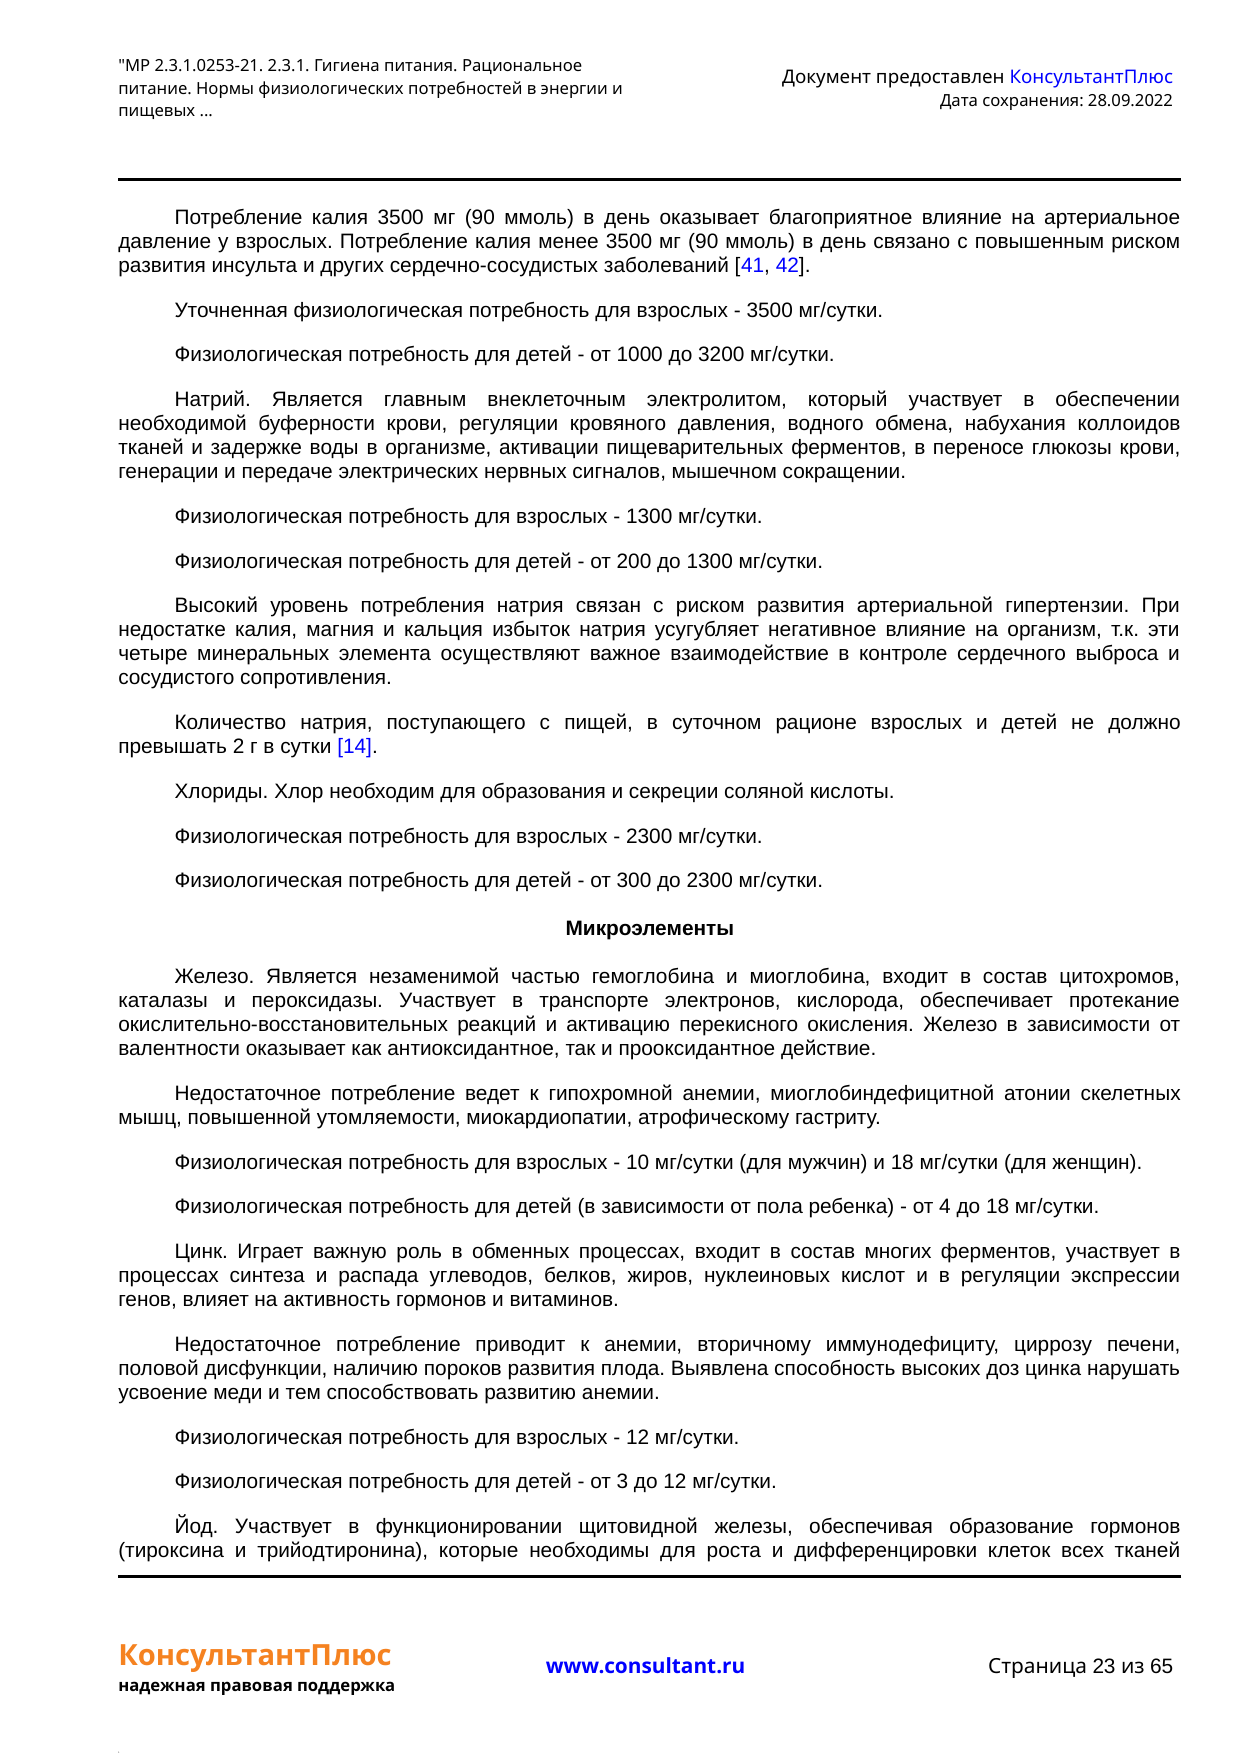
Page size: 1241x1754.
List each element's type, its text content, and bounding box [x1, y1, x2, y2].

text Физиологическая потребность для детей (в зависимости от пола ребенка) - от 4 до 18 мг/сутки. [118, 1194, 1181, 1218]
text Физиологическая потребность для детей - от 300 до 2300 мг/сутки. [118, 868, 1181, 892]
text Цинк. Играет важную роль в обменных процессах, входит в состав многих ферментов, участвует в процессах синтеза и распада углеводов, белков, жиров, нуклеиновых кислот и в регуляции экспрессии генов, влияет на активность гормонов и витаминов. [118, 1239, 1181, 1311]
text Высокий уровень потребления натрия связан с риском развития артериальной гипертензии. При недостатке калия, магния и кальция избыток натрия усугубляет негативное влияние на организм, т.к. эти четыре минеральных элемента осуществляют важное взаимодействие в контроле сердечного выброса и сосудистого сопротивления. [118, 593, 1181, 689]
text Недостаточное потребление приводит к анемии, вторичному иммунодефициту, циррозу печени, половой дисфункции, наличию пороков развития плода. Выявлена способность высоких доз цинка нарушать усвоение меди и тем способствовать развитию анемии. [118, 1332, 1181, 1404]
text Натрий. Является главным внеклеточным электролитом, который участвует в обеспечении необходимой буферности крови, регуляции кровяного давления, водного обмена, набухания коллоидов тканей и задержке воды в организме, активации пищеварительных ферментов, в переносе глюкозы крови, генерации и передаче электрических нервных сигналов, мышечном сокращении. [118, 387, 1181, 483]
text Недостаточное потребление ведет к гипохромной анемии, миоглобиндефицитной атонии скелетных мышц, повышенной утомляемости, миокардиопатии, атрофическому гастриту. [118, 1081, 1181, 1129]
text Физиологическая потребность для детей - от 1000 до 3200 мг/сутки. [118, 342, 1181, 366]
text Физиологическая потребность для взрослых - 10 мг/сутки (для мужчин) и 18 мг/сутки (для женщин). [118, 1149, 1181, 1173]
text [118, 1514, 1181, 1562]
text Количество натрия, поступающего с пищей, в суточном рационе взрослых и детей не должно превышать 2 г в сутки [14]. [118, 710, 1181, 758]
text Железо. Является незаменимой частью гемоглобина и миоглобина, входит в состав цитохромов, каталазы и пероксидазы. Участвует в транспорте электронов, кислорода, обеспечивает протекание окислительно-восстановительных реакций и активацию перекисного окисления. Железо в зависимости от валентности оказывает как антиоксидантное, так и прооксидантное действие. [118, 964, 1181, 1060]
title Микроэлементы [118, 916, 1181, 940]
text Хлориды. Хлор необходим для образования и секреции соляной кислоты. [118, 779, 1181, 803]
text Физиологическая потребность для взрослых - 2300 мг/сутки. [118, 823, 1181, 847]
text Физиологическая потребность для взрослых - 1300 мг/сутки. [118, 504, 1181, 528]
text Потребление калия 3500 мг (90 ммоль) в день оказывает благоприятное влияние на артериальное давление у взрослых. Потребление калия менее 3500 мг (90 ммоль) в день связано с повышенным риском развития инсульта и других сердечно-сосудистых заболеваний [41, 42]. [118, 205, 1181, 277]
text Уточненная физиологическая потребность для взрослых - 3500 мг/сутки. [118, 297, 1181, 321]
text Физиологическая потребность для взрослых - 12 мг/сутки. [118, 1424, 1181, 1448]
text Физиологическая потребность для детей - от 3 до 12 мг/сутки. [118, 1469, 1181, 1493]
text Физиологическая потребность для детей - от 200 до 1300 мг/сутки. [118, 548, 1181, 572]
